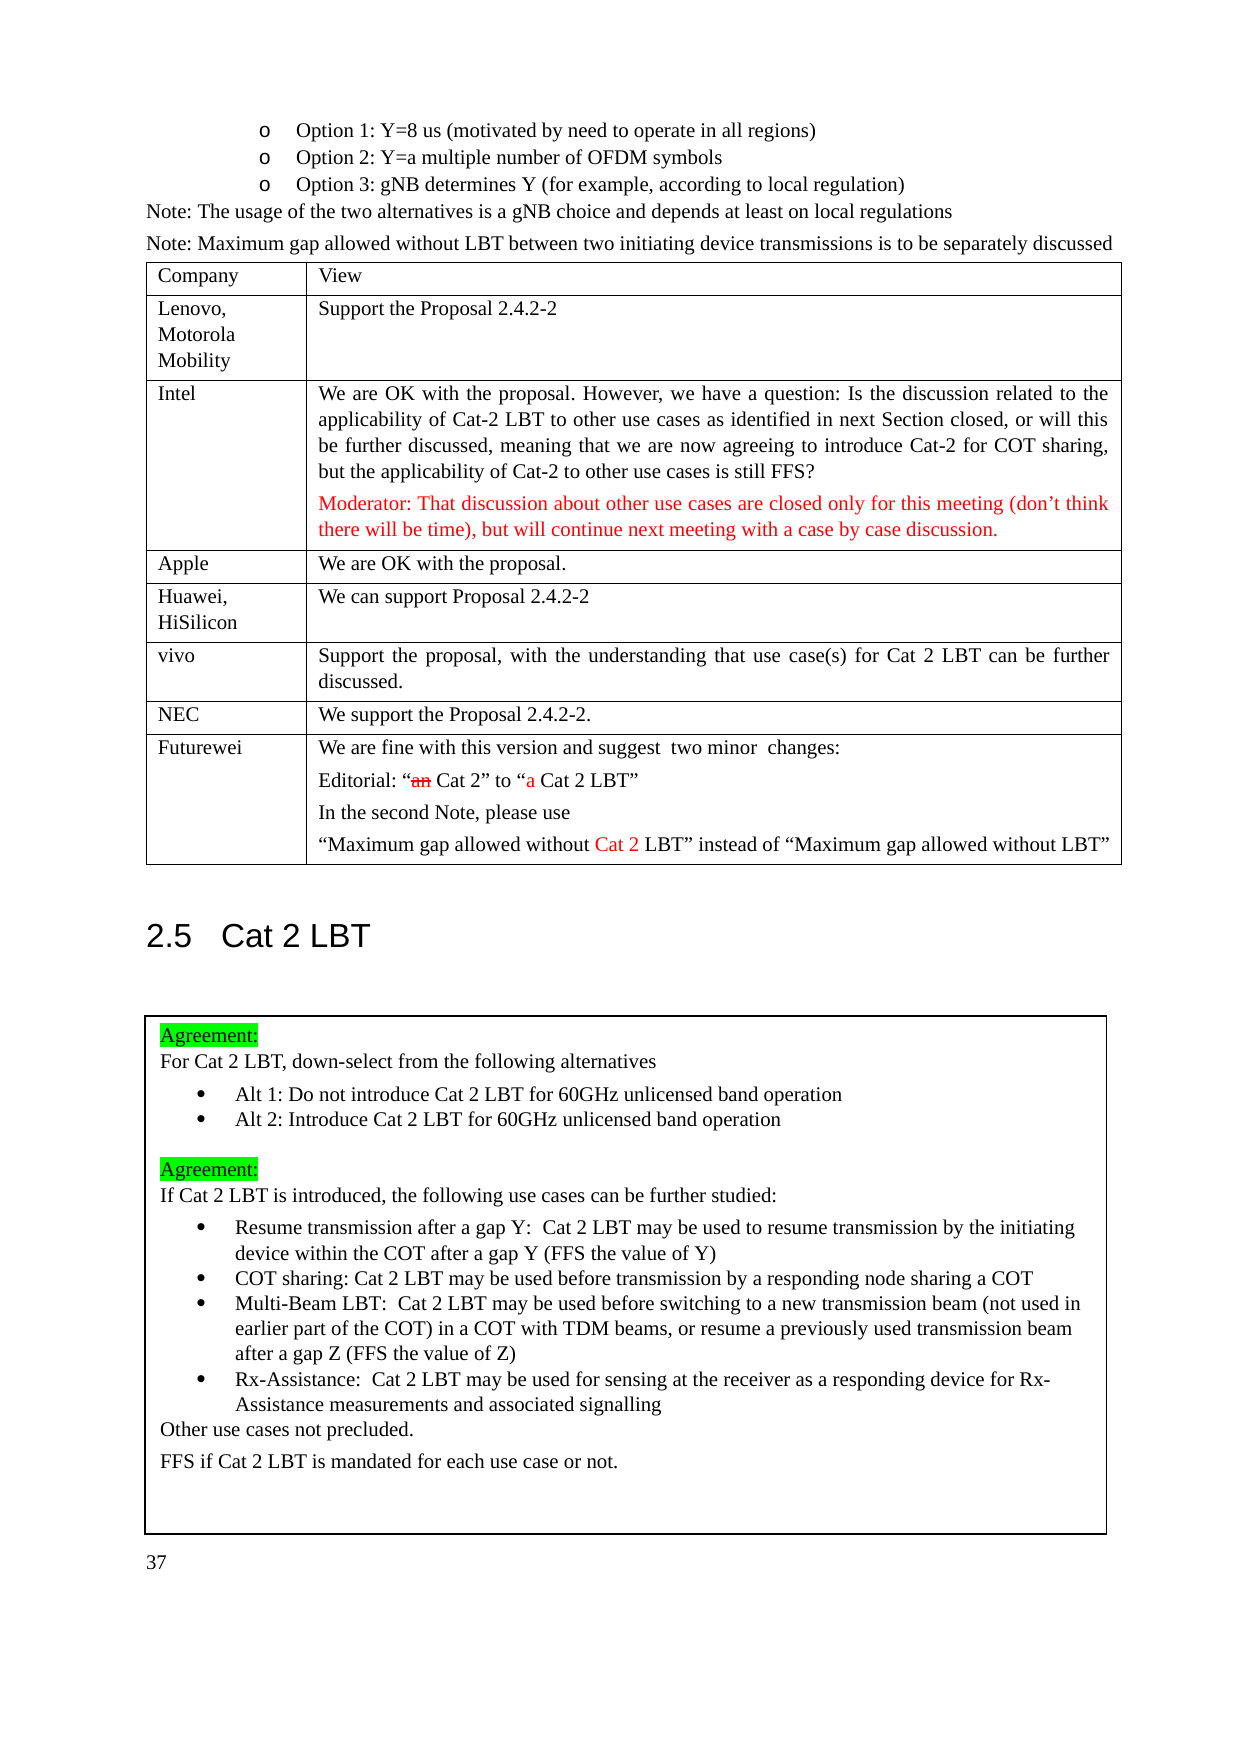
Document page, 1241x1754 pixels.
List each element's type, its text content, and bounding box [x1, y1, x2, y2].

list Option 2: Y=a multiple number of OFDM symbols [258, 145, 1122, 171]
table_cell Lenovo, Motorola Mobility [147, 296, 306, 380]
table_cell Support the Proposal 2.4.2-2 [307, 296, 1121, 380]
text Note: The usage of the two alternatives is a gNB choice and depends at least on local regulations [146, 199, 1122, 223]
text Note: Maximum gap allowed without LBT between two initiating device transmissions is to be separately discussed [146, 231, 1122, 254]
table_cell We are OK with the proposal. [307, 551, 1121, 583]
table_cell Huawei, HiSilicon [147, 584, 306, 642]
table_cell NEC [147, 702, 306, 734]
table_cell We support the Proposal 2.4.2-2. [307, 702, 1121, 734]
table_cell We are fine with this version and suggest two minor changes: Editorial: “an Cat 2” to “a Cat 2 LBT” In the second Note, please use “Maximum gap allowed without Cat 2 LBT” instead of “Maximum gap allowed without LBT” [307, 735, 1121, 864]
table_cell Apple [147, 551, 306, 583]
subtitle Cat 2 LBT [146, 916, 1122, 954]
table_cell vivo [147, 643, 306, 701]
table_cell Support the proposal, with the understanding that use case(s) for Cat 2 LBT can be further discussed. [307, 643, 1121, 701]
table_cell Futurewei [147, 735, 306, 864]
table_cell We can support Proposal 2.4.2-2 [307, 584, 1121, 642]
table_header Company [147, 263, 306, 295]
table_cell Intel [147, 381, 306, 549]
list Option 3: gNB determines Y (for example, according to local regulation) [258, 172, 1122, 198]
table_header View [307, 263, 1121, 295]
list Option 1: Y=8 us (motivated by need to operate in all regions) [258, 118, 1122, 144]
table_cell We are OK with the proposal. However, we have a question: Is the discussion related to the applicability of Cat-2 LBT to other use cases as identified in next Section closed, or will this be further discussed, meaning that we are now agreeing to introduce Cat-2 for COT sharing, but the applicability of Cat-2 to other use cases is still FFS? Moderator: That discussion about other use cases are closed only for this meeting (don’t think there will be time), but will continue next meeting with a case by case discussion. [307, 381, 1121, 549]
